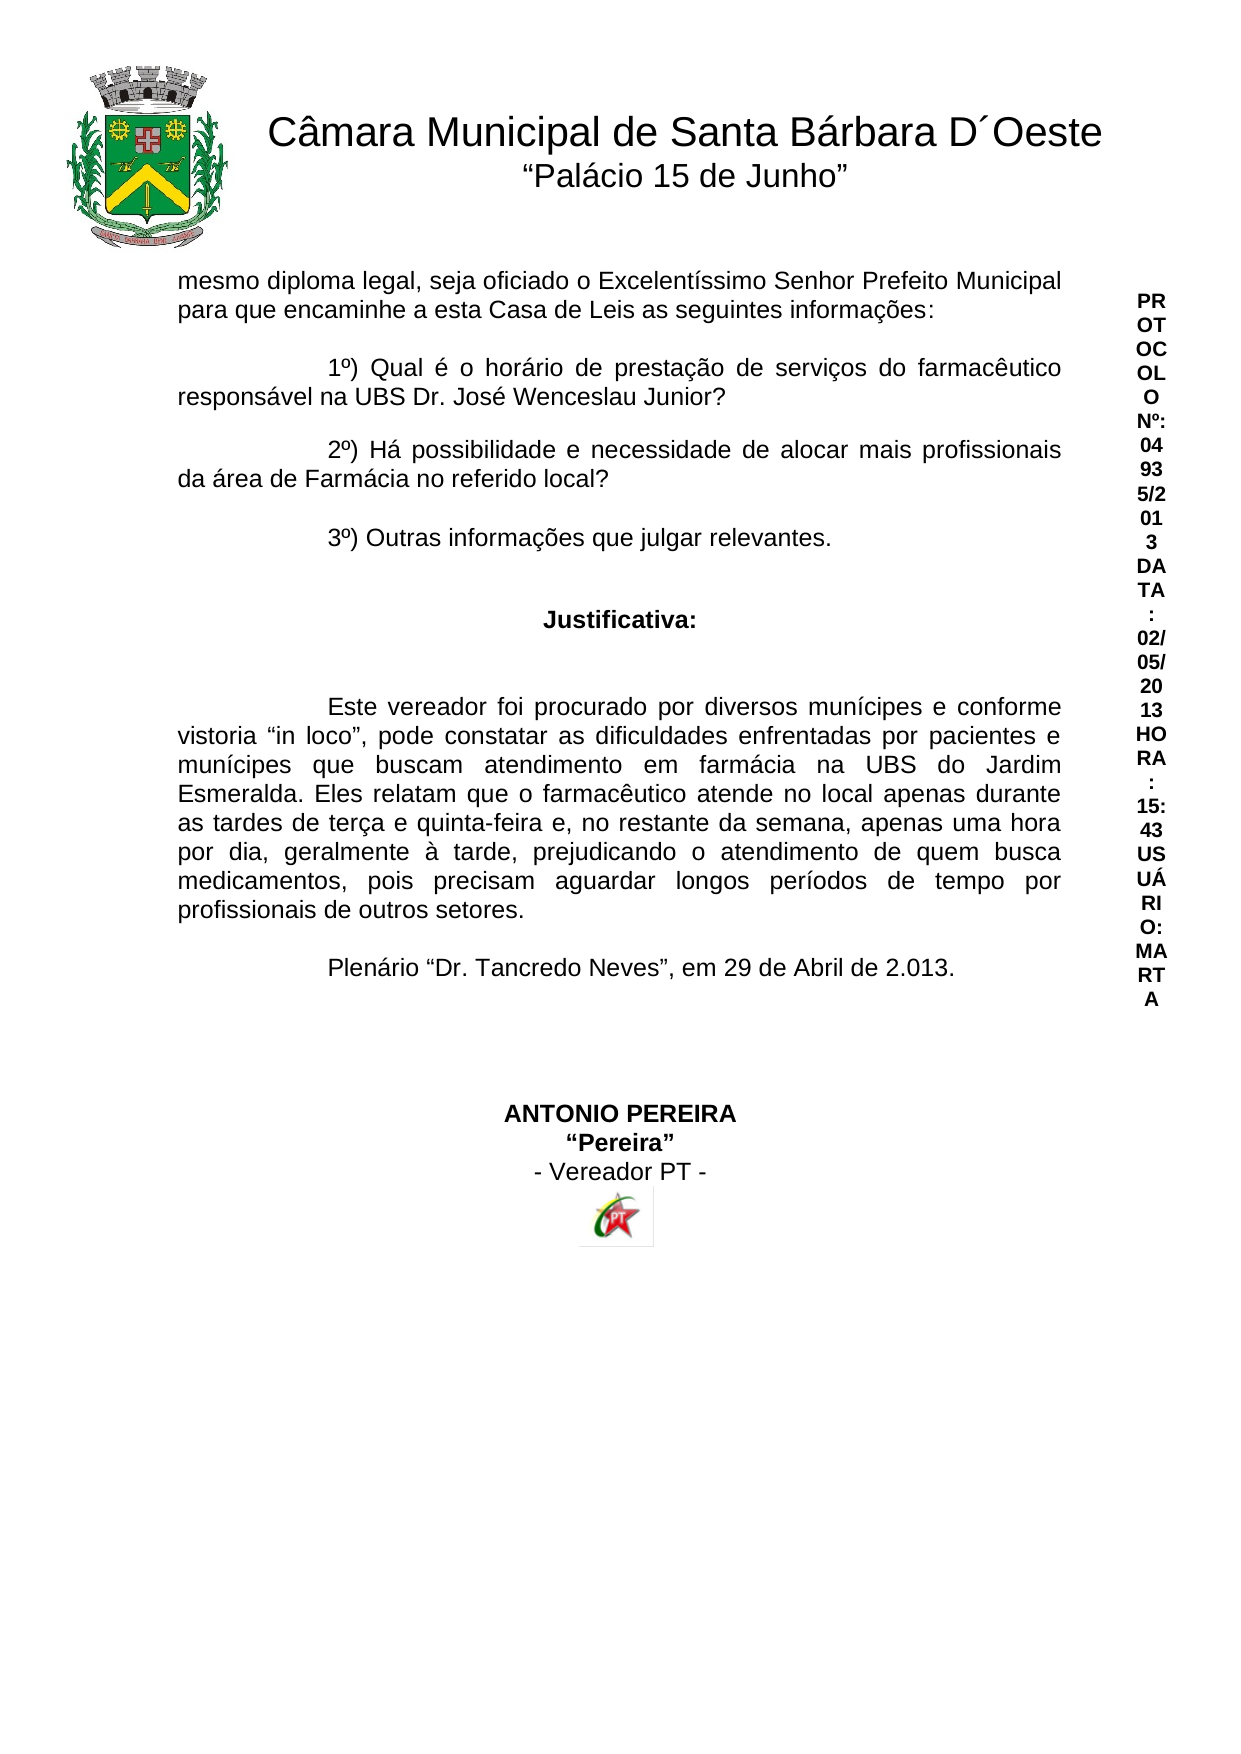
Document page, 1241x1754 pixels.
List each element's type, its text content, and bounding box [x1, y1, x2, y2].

text “Pereira” [177, 1128, 1063, 1157]
text Plenário “Dr. Tancredo Neves”, em 29 de Abril de 2.013. [177, 953, 1063, 982]
picture [66, 66, 235, 255]
text 3º) Outras informações que julgar relevantes. [177, 522, 1063, 551]
text Este vereador foi procurado por diversos munícipes e conforme vistoria “in loco”, pode constatar as dificuldades enfrentadas por pacientes e munícipes que buscam atendimento em farmácia na UBS do Jardim Esmeralda. Eles relatam que o farmacêutico atende no local apenas durante as tardes de terça e quinta-feira e, no restante da semana, apenas uma hora por dia, geralmente à tarde, prejudicando o atendimento de quem busca medicamentos, pois precisam aguardar longos períodos de tempo por profissionais de outros setores. [177, 692, 1063, 924]
text - Vereador PT - [177, 1157, 1063, 1186]
text 2º) Há possibilidade e necessidade de alocar mais profissionais da área de Farmácia no referido local? [177, 435, 1063, 493]
text 1º) Qual é o horário de prestação de serviços do farmacêutico responsável na UBS Dr. José Wenceslau Junior? [177, 353, 1063, 411]
text ANTONIO PEREIRA [177, 1099, 1063, 1128]
picture [579, 1186, 655, 1248]
text Justificativa: [177, 604, 1063, 634]
